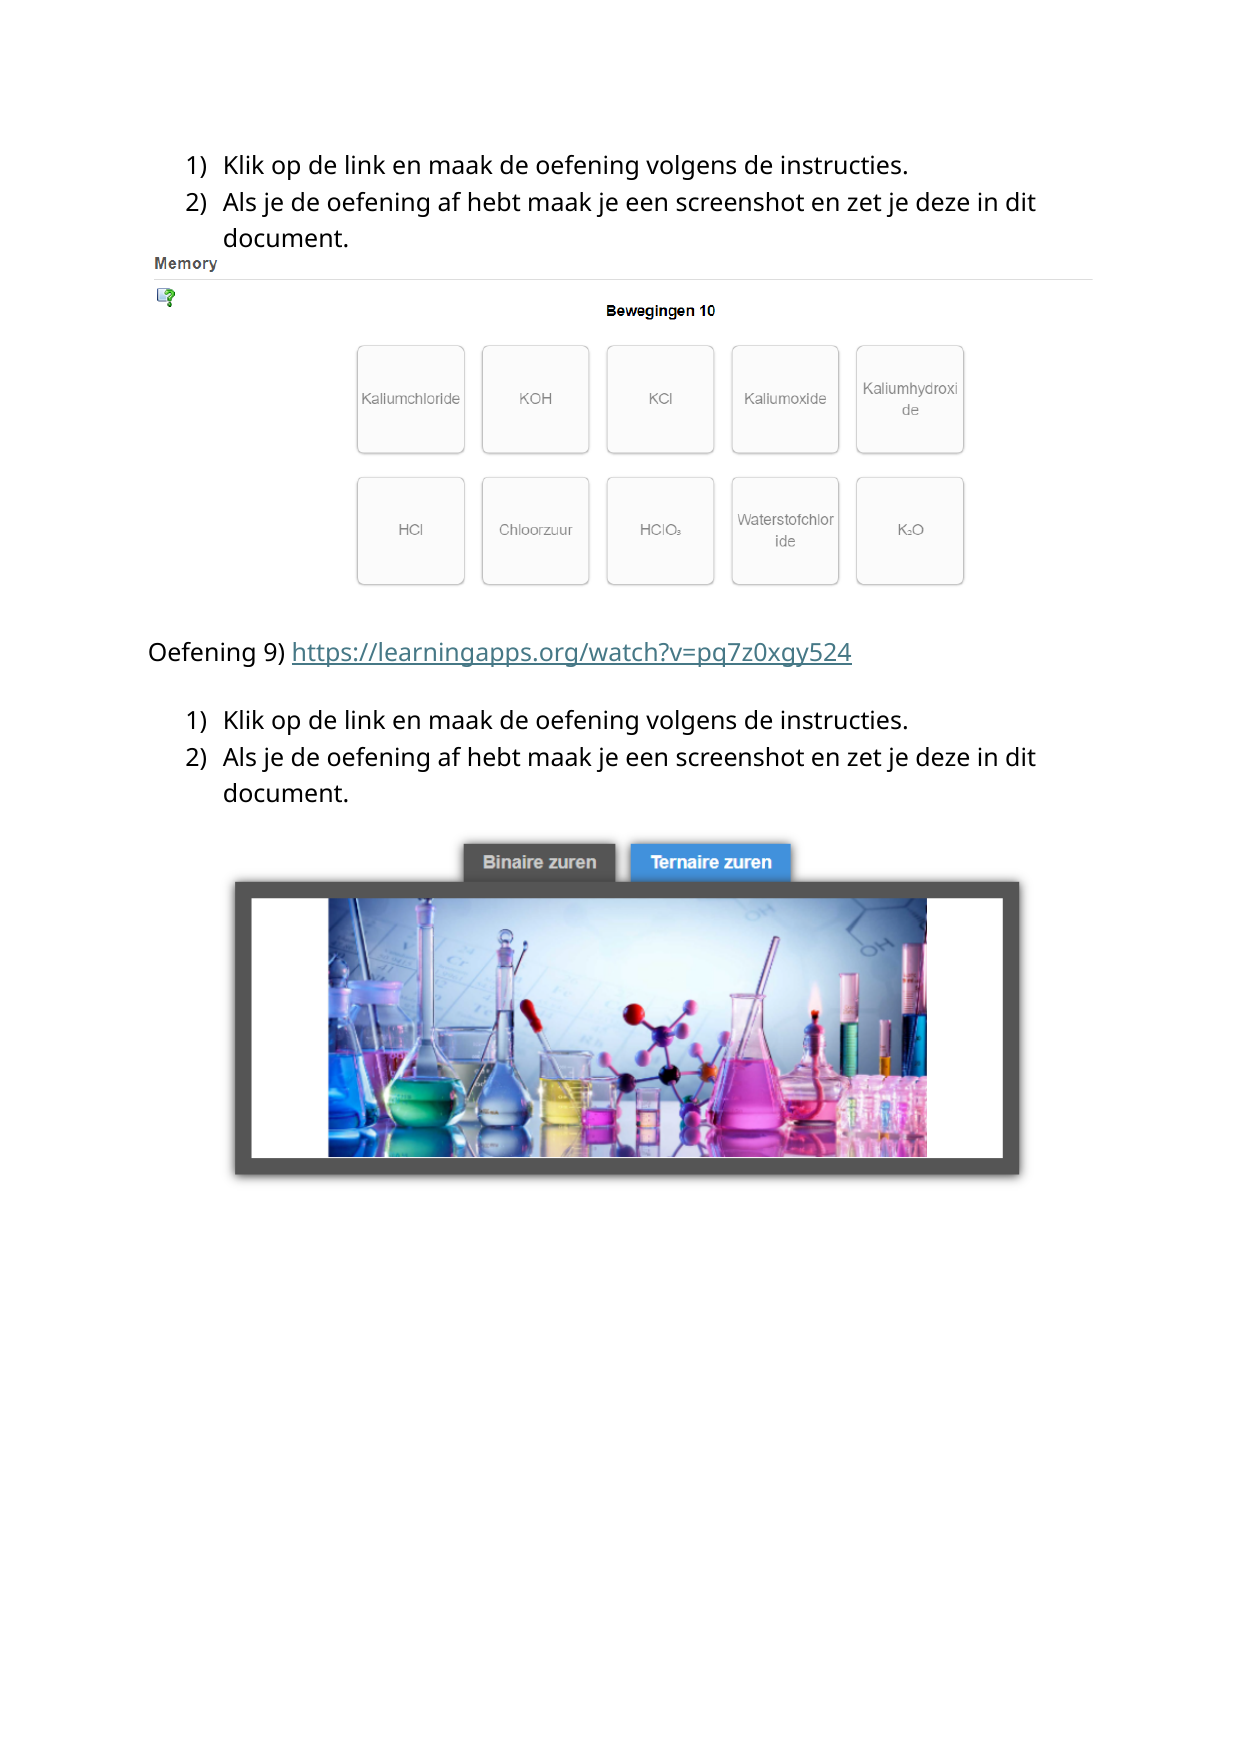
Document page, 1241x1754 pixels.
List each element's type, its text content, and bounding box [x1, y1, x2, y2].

picture [147, 257, 1093, 603]
list Als je de oefening af hebt maak je een screenshot en zet je deze in dit document. [185, 184, 1093, 255]
list Klik op de link en maak de oefening volgens de instructies. [185, 148, 1093, 182]
list Als je de oefening af hebt maak je een screenshot en zet je deze in dit document. [185, 739, 1093, 810]
picture [147, 812, 1093, 1192]
list Oefening 9) https://learningapps.org/watch?v=pq7z0xgy524 [148, 634, 1093, 668]
list Klik op de link en maak de oefening volgens de instructies. [185, 702, 1093, 736]
